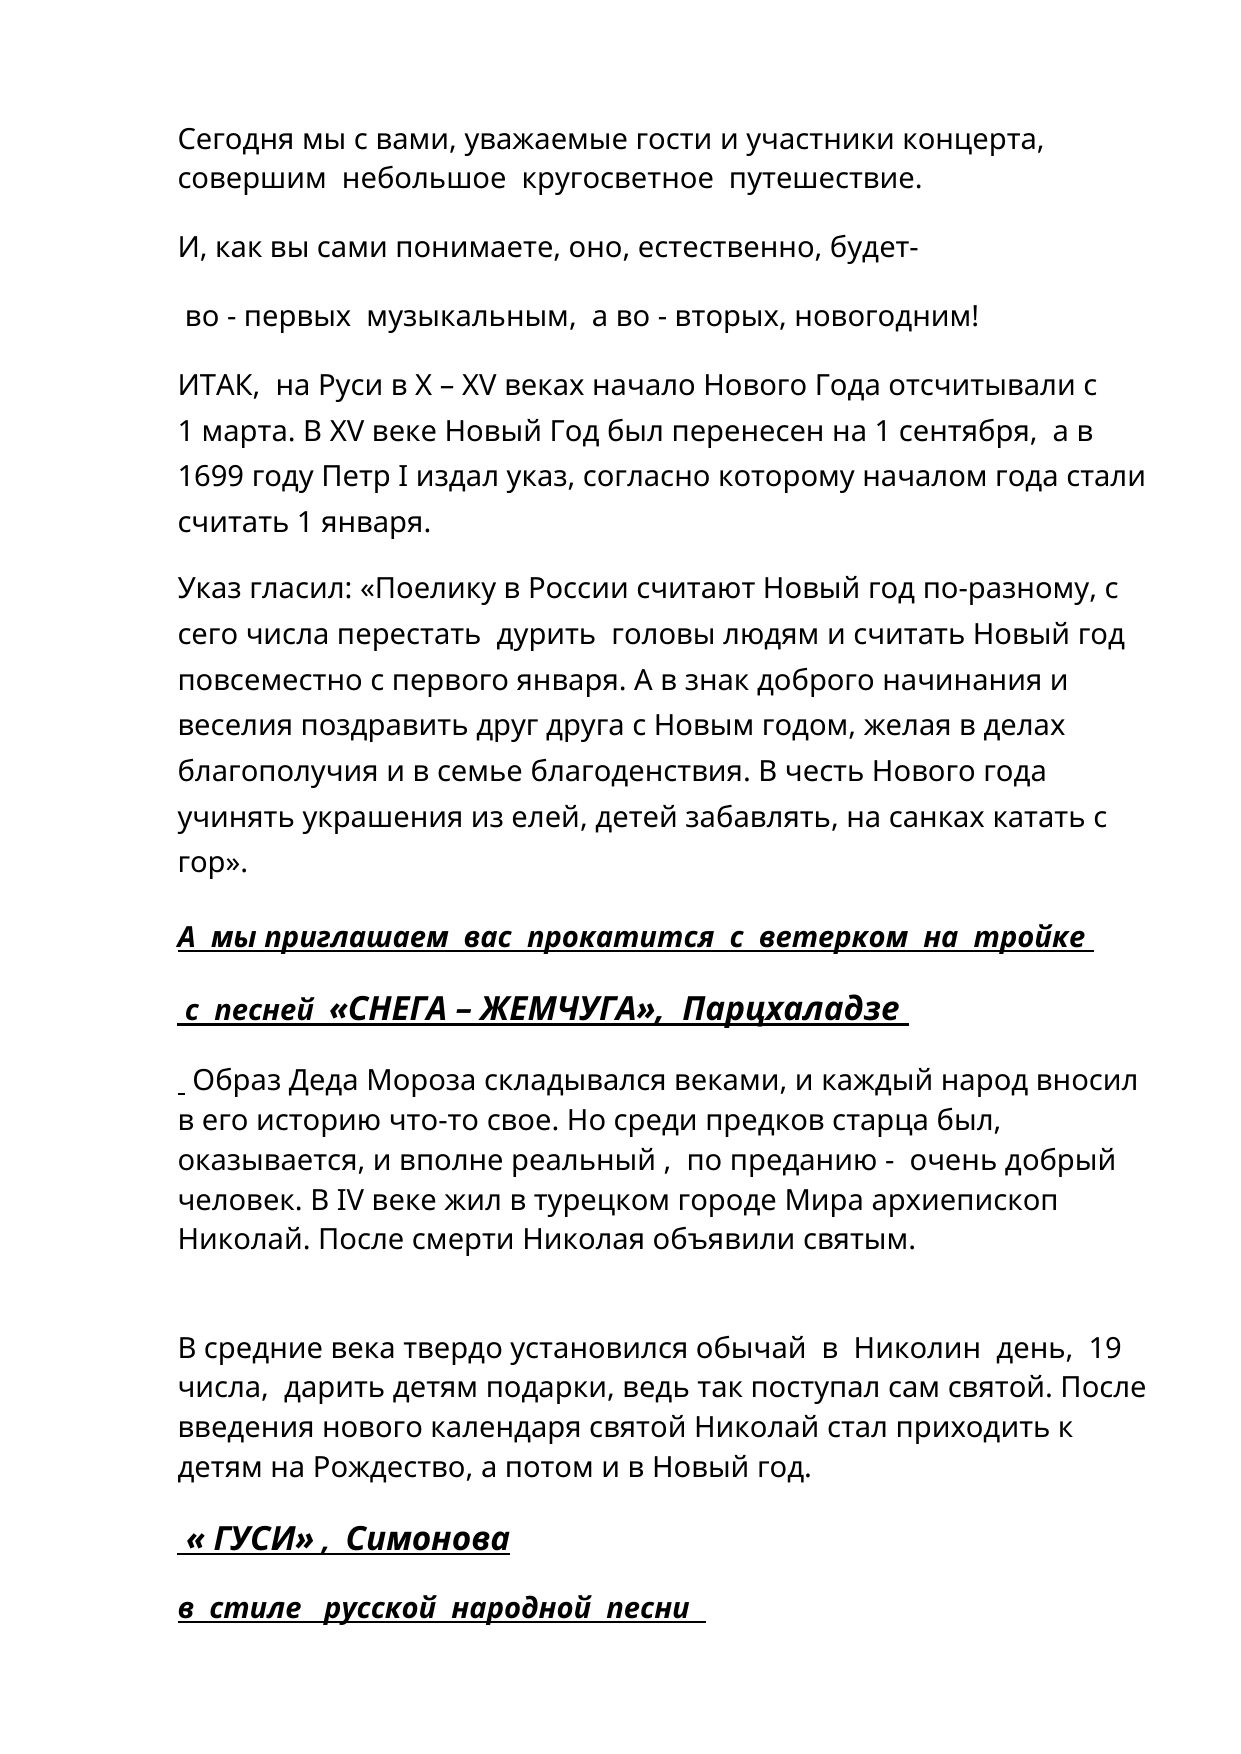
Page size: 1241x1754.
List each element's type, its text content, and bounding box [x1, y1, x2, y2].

text с песней «СНЕГА – ЖЕМЧУГА», Парцхаладзе [177, 985, 1152, 1031]
text Образ Деда Мороза складывался веками, и каждый народ вносил в его историю что-то свое. Но среди предков старца был, оказывается, и вполне реальный , по преданию - очень добрый человек. В IV веке жил в турецком городе Мира архиепископ Николай. После смерти Николая объявили святым. [177, 1060, 1152, 1258]
text в стиле русской народной песни [177, 1587, 1152, 1627]
text В средние века твердо установился обычай в Николин день, 19 числа, дарить детям подарки, ведь так поступал сам святой. После введения нового календаря святой Николай стал приходить к детям на Рождество, а потом и в Новый год. [177, 1327, 1152, 1514]
text А мы приглашаем вас прокатится с ветерком на тройке [177, 916, 1152, 956]
text « ГУСИ» , Симонова [177, 1514, 1152, 1560]
text ИТАК, на Руси в X – XV веках начало Нового Года отсчитывали с 1 марта. В XV веке Новый Год был перенесен на 1 сентября, а в 1699 году Петр I издал указ, согласно которому началом года стали считать 1 января. [177, 364, 1152, 541]
text Сегодня мы с вами, уважаемые гости и участники концерта, совершим небольшое кругосветное путешествие. [177, 118, 1152, 197]
text во - первых музыкальным, а во - вторых, новогодним! [177, 296, 1152, 335]
text Указ гласил: «Поелику в России считают Новый год по-разному, с сего числа перестать дурить головы людям и считать Новый год повсеместно с первого января. А в знак доброго начинания и веселия поздравить друг друга с Новым годом, желая в делах благополучия и в семье благоденствия. В честь Нового года учинять украшения из елей, детей забавлять, на санках катать с гор». [177, 568, 1152, 881]
text И, как вы сами понимаете, оно, естественно, будет- [177, 227, 1152, 266]
